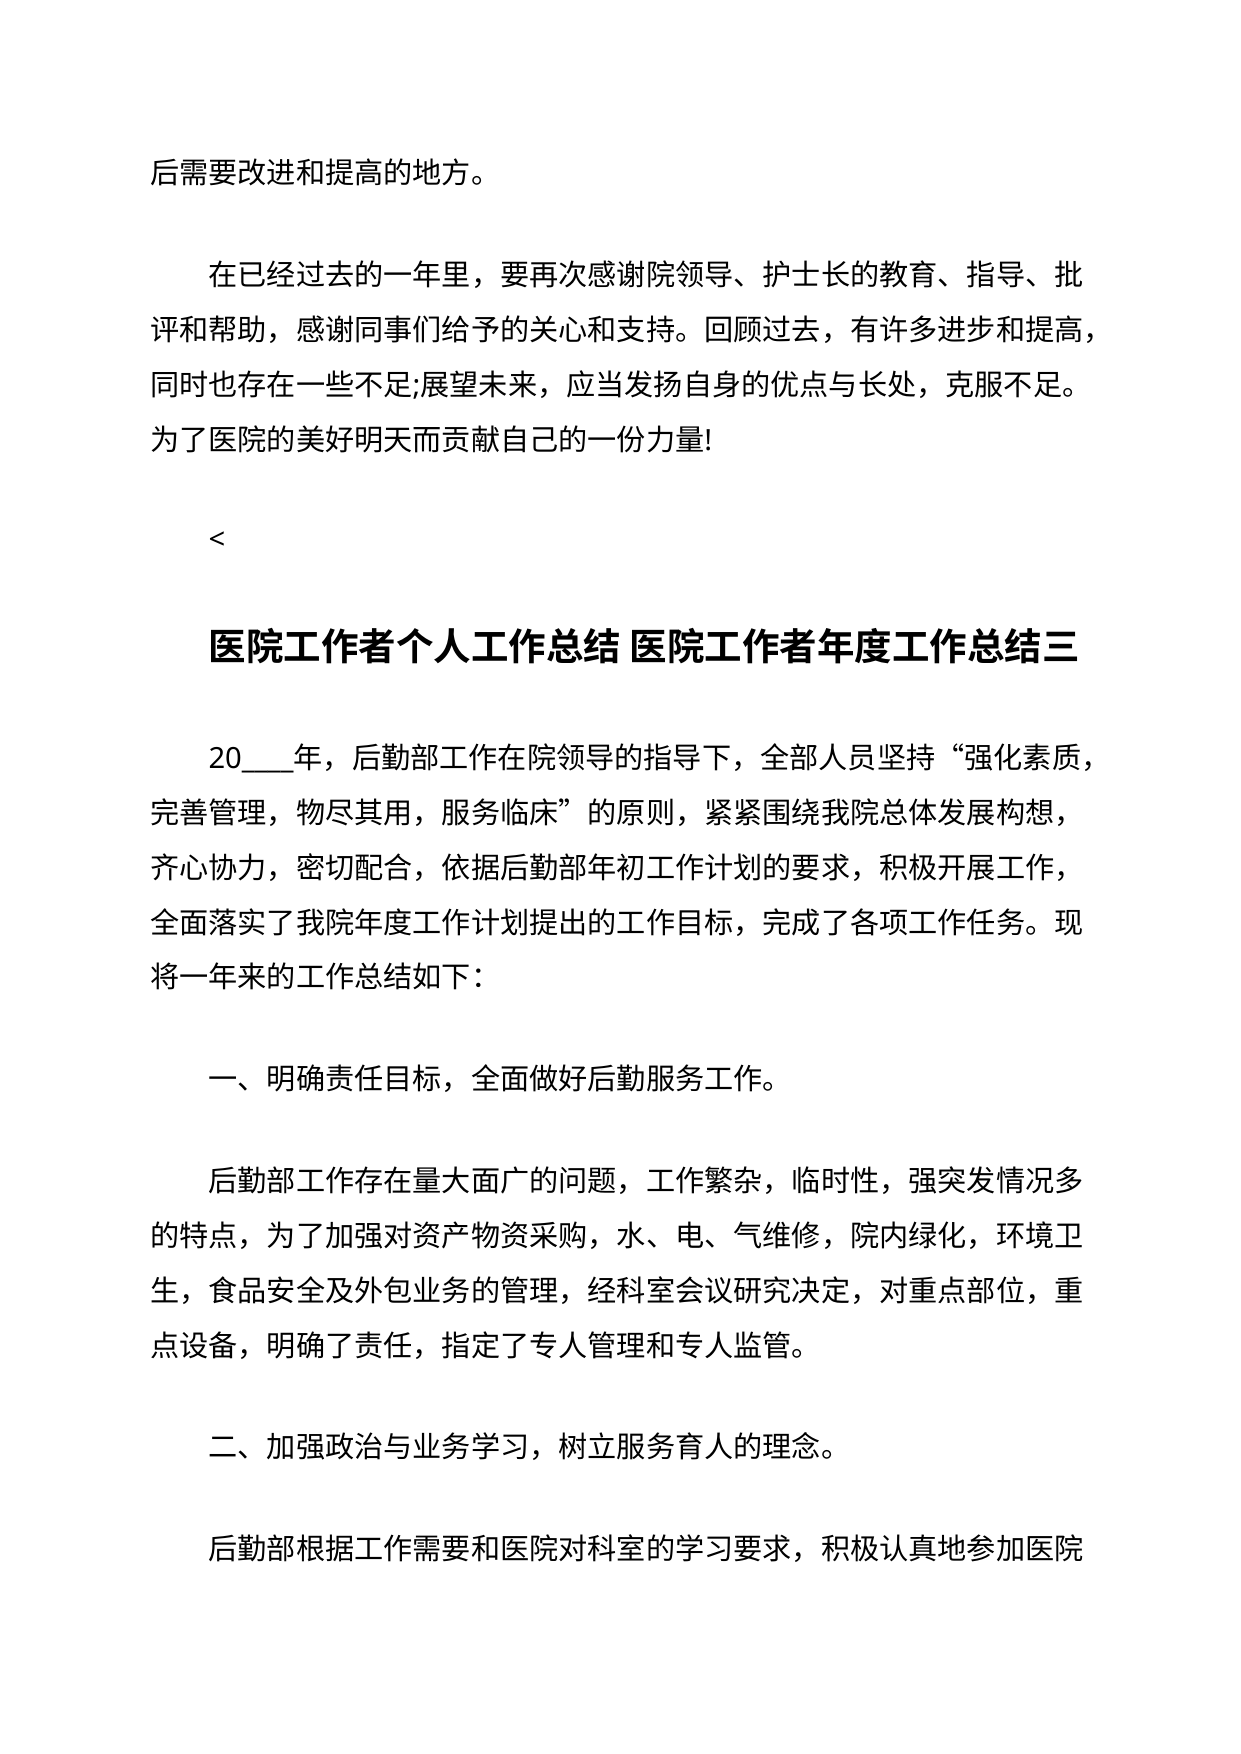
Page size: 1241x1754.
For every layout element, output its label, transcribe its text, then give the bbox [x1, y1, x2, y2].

text 在已经过去的一年里，要再次感谢院领导、护士长的教育、指导、批评和帮助，感谢同事们给予的关心和支持。回顾过去，有许多进步和提高，同时也存在一些不足;展望未来，应当发扬自身的优点与长处，克服不足。为了医院的美好明天而贡献自己的一份力量! [150, 252, 1090, 459]
text 后勤部工作存在量大面广的问题，工作繁杂，临时性，强突发情况多的特点，为了加强对资产物资采购，水、电、气维修，院内绿化，环境卫生，食品安全及外包业务的管理，经科室会议研究决定，对重点部位，重点设备，明确了责任，指定了专人管理和专人监管。 [150, 1158, 1090, 1364]
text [150, 1526, 1090, 1568]
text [150, 150, 1090, 192]
text 20____年，后勤部工作在院领导的指导下，全部人员坚持“强化素质，完善管理，物尽其用，服务临床”的原则，紧紧围绕我院总体发展构想，齐心协力，密切配合，依据后勤部年初工作计划的要求，积极开展工作，全面落实了我院年度工作计划提出的工作目标，完成了各项工作任务。现将一年来的工作总结如下： [150, 734, 1090, 996]
text 医院工作者个人工作总结 医院工作者年度工作总结三 [150, 617, 1090, 671]
text 二、加强政治与业务学习，树立服务育人的理念。 [150, 1424, 1090, 1466]
text < [150, 518, 1090, 558]
text 一、明确责任目标，全面做好后勤服务工作。 [150, 1056, 1090, 1098]
